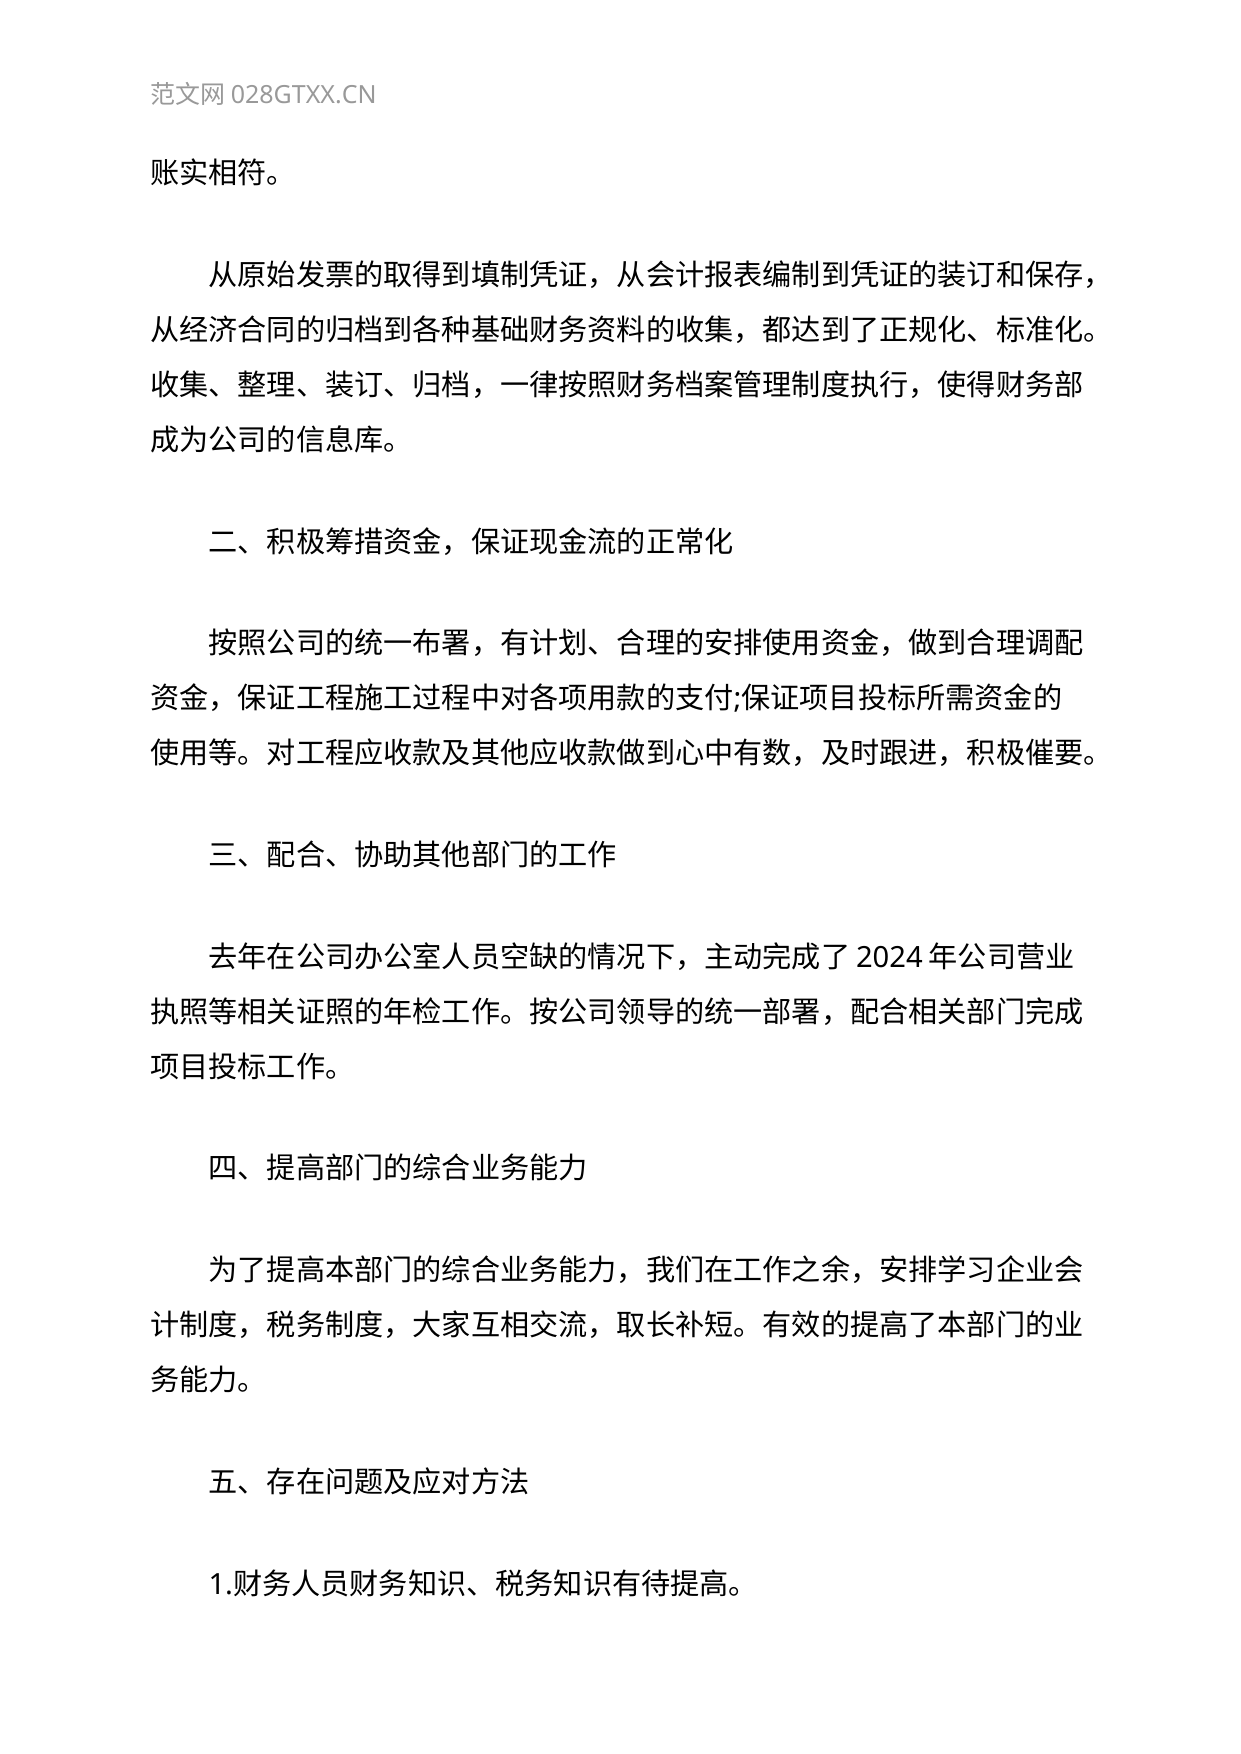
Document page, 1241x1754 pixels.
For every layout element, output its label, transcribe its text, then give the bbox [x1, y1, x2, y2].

text 1.财务人员财务知识、税务知识有待提高。 [150, 1560, 1090, 1603]
text 二、积极筹措资金，保证现金流的正常化 [150, 518, 1090, 561]
text 按照公司的统一布署，有计划、合理的安排使用资金，做到合理调配资金，保证工程施工过程中对各项用款的支付;保证项目投标所需资金的使用等。对工程应收款及其他应收款做到心中有数，及时跟进，积极催要。 [150, 620, 1090, 772]
text 三、配合、协助其他部门的工作 [150, 832, 1090, 874]
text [150, 150, 1090, 192]
text 五、存在问题及应对方法 [150, 1458, 1090, 1501]
text 从原始发票的取得到填制凭证，从会计报表编制到凭证的装订和保存，从经济合同的归档到各种基础财务资料的收集，都达到了正规化、标准化。收集、整理、装订、归档，一律按照财务档案管理制度执行，使得财务部成为公司的信息库。 [150, 252, 1090, 459]
text 四、提高部门的综合业务能力 [150, 1145, 1090, 1187]
text 为了提高本部门的综合业务能力，我们在工作之余，安排学习企业会计制度，税务制度，大家互相交流，取长补短。有效的提高了本部门的业务能力。 [150, 1247, 1090, 1399]
text 去年在公司办公室人员空缺的情况下，主动完成了2024年公司营业执照等相关证照的年检工作。按公司领导的统一部署，配合相关部门完成项目投标工作。 [150, 933, 1090, 1086]
